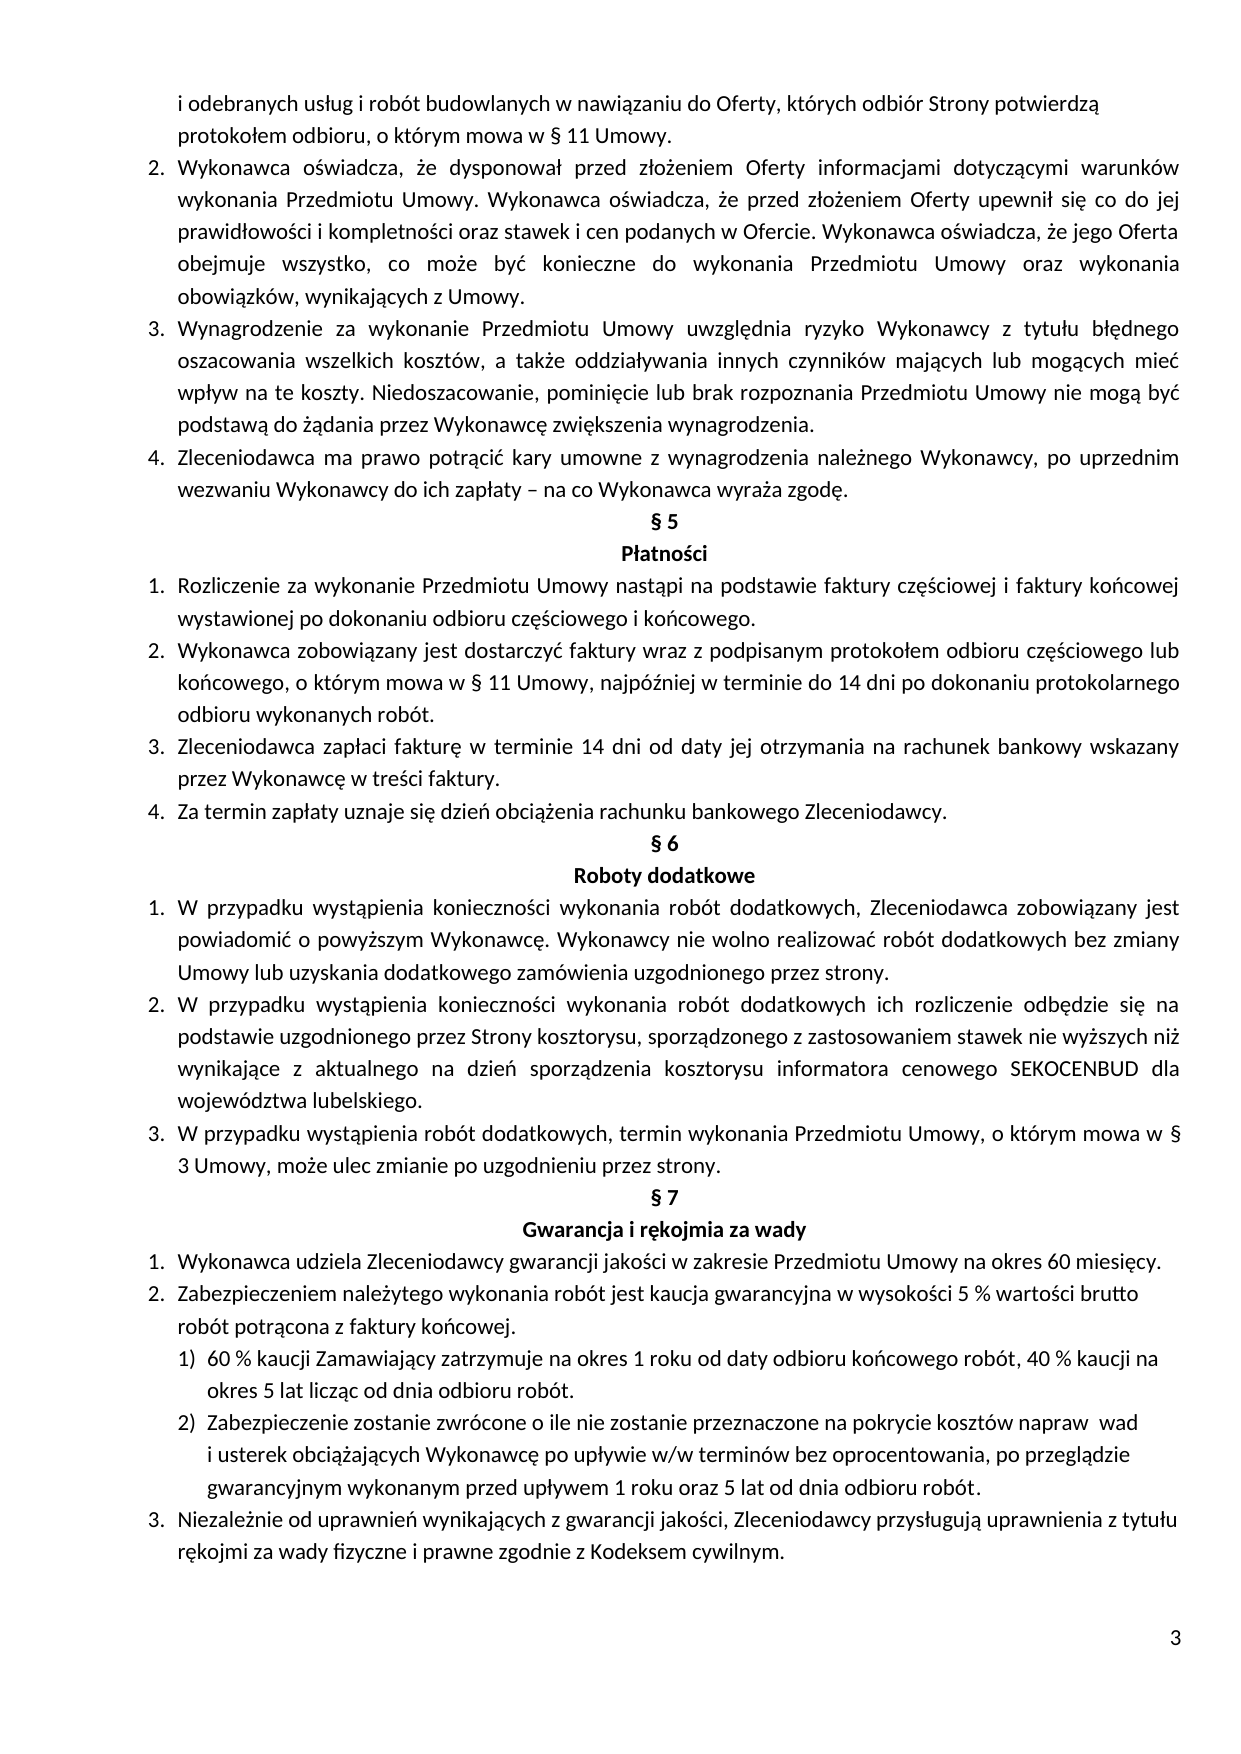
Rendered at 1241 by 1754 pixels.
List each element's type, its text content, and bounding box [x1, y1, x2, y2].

list W przypadku wystąpienia konieczności wykonania robót dodatkowych, Zleceniodawca zobowiązany jest powiadomić o powyższym Wykonawcę. Wykonawcy nie wolno realizować robót dodatkowych bez zmiany Umowy lub uzyskania dodatkowego zamówienia uzgodnionego przez strony. [148, 893, 1181, 986]
list Zabezpieczeniem należytego wykonania robót jest kaucja gwarancyjna w wysokości 5 % wartości brutto robót potrącona z faktury końcowej. [148, 1279, 1181, 1340]
text Roboty dodatkowe [148, 861, 1181, 889]
text Gwarancja i rękojmia za wady [148, 1215, 1181, 1243]
list Rozliczenie za wykonanie Przedmiotu Umowy nastąpi na podstawie faktury częściowej i faktury końcowej wystawionej po dokonaniu odbioru częściowego i końcowego. [148, 571, 1181, 632]
list Wykonawca udziela Zleceniodawcy gwarancji jakości w zakresie Przedmiotu Umowy na okres 60 miesięcy. [148, 1247, 1181, 1275]
list Zabezpieczenie zostanie zwrócone o ile nie zostanie przeznaczone na pokrycie kosztów napraw wad i usterek obciążających Wykonawcę po upływie w/w terminów bez oprocentowania, po przeglądzie gwarancyjnym wykonanym przed upływem 1 roku oraz 5 lat od dnia odbioru robót. [177, 1408, 1181, 1501]
text Płatności [148, 539, 1181, 567]
list Niezależnie od uprawnień wynikających z gwarancji jakości, Zleceniodawcy przysługują uprawnienia z tytułu rękojmi za wady fizyczne i prawne zgodnie z Kodeksem cywilnym. [148, 1505, 1181, 1565]
list Wynagrodzenie za wykonanie Przedmiotu Umowy uwzględnia ryzyko Wykonawcy z tytułu błędnego oszacowania wszelkich kosztów, a także oddziaływania innych czynników mających lub mogących mieć wpływ na te koszty. Niedoszacowanie, pominięcie lub brak rozpoznania Przedmiotu Umowy nie mogą być podstawą do żądania przez Wykonawcę zwiększenia wynagrodzenia. [148, 314, 1181, 438]
list Wykonawca zobowiązany jest dostarczyć faktury wraz z podpisanym protokołem odbioru częściowego lub końcowego, o którym mowa w § 11 Umowy, najpóźniej w terminie do 14 dni po dokonaniu protokolarnego odbioru wykonanych robót. [148, 636, 1181, 728]
list 60 % kaucji Zamawiający zatrzymuje na okres 1 roku od daty odbioru końcowego robót, 40 % kaucji na okres 5 lat licząc od dnia odbioru robót. [177, 1344, 1181, 1404]
list Wykonawca oświadcza, że dysponował przed złożeniem Oferty informacjami dotyczącymi warunków wykonania Przedmiotu Umowy. Wykonawca oświadcza, że przed złożeniem Oferty upewnił się co do jej prawidłowości i kompletności oraz stawek i cen podanych w Ofercie. Wykonawca oświadcza, że jego Oferta obejmuje wszystko, co może być konieczne do wykonania Przedmiotu Umowy oraz wykonania obowiązków, wynikających z Umowy. [148, 153, 1181, 310]
text § 7 [148, 1183, 1181, 1211]
list W przypadku wystąpienia robót dodatkowych, termin wykonania Przedmiotu Umowy, o którym mowa w § 3 Umowy, może ulec zmianie po uzgodnieniu przez strony. [148, 1119, 1181, 1179]
list Zleceniodawca ma prawo potrącić kary umowne z wynagrodzenia należnego Wykonawcy, po uprzednim wezwaniu Wykonawcy do ich zapłaty – na co Wykonawca wyraża zgodę. [148, 443, 1181, 503]
list Za termin zapłaty uznaje się dzień obciążenia rachunku bankowego Zleceniodawcy. [148, 797, 1181, 825]
text § 6 [148, 829, 1181, 857]
text § 5 [148, 507, 1181, 535]
list W przypadku wystąpienia konieczności wykonania robót dodatkowych ich rozliczenie odbędzie się na podstawie uzgodnionego przez Strony kosztorysu, sporządzonego z zastosowaniem stawek nie wyższych niż wynikające z aktualnego na dzień sporządzenia kosztorysu informatora cenowego SEKOCENBUD dla województwa lubelskiego. [148, 990, 1181, 1114]
list Zleceniodawca zapłaci fakturę w terminie 14 dni od daty jej otrzymania na rachunek bankowy wskazany przez Wykonawcę w treści faktury. [148, 732, 1181, 793]
